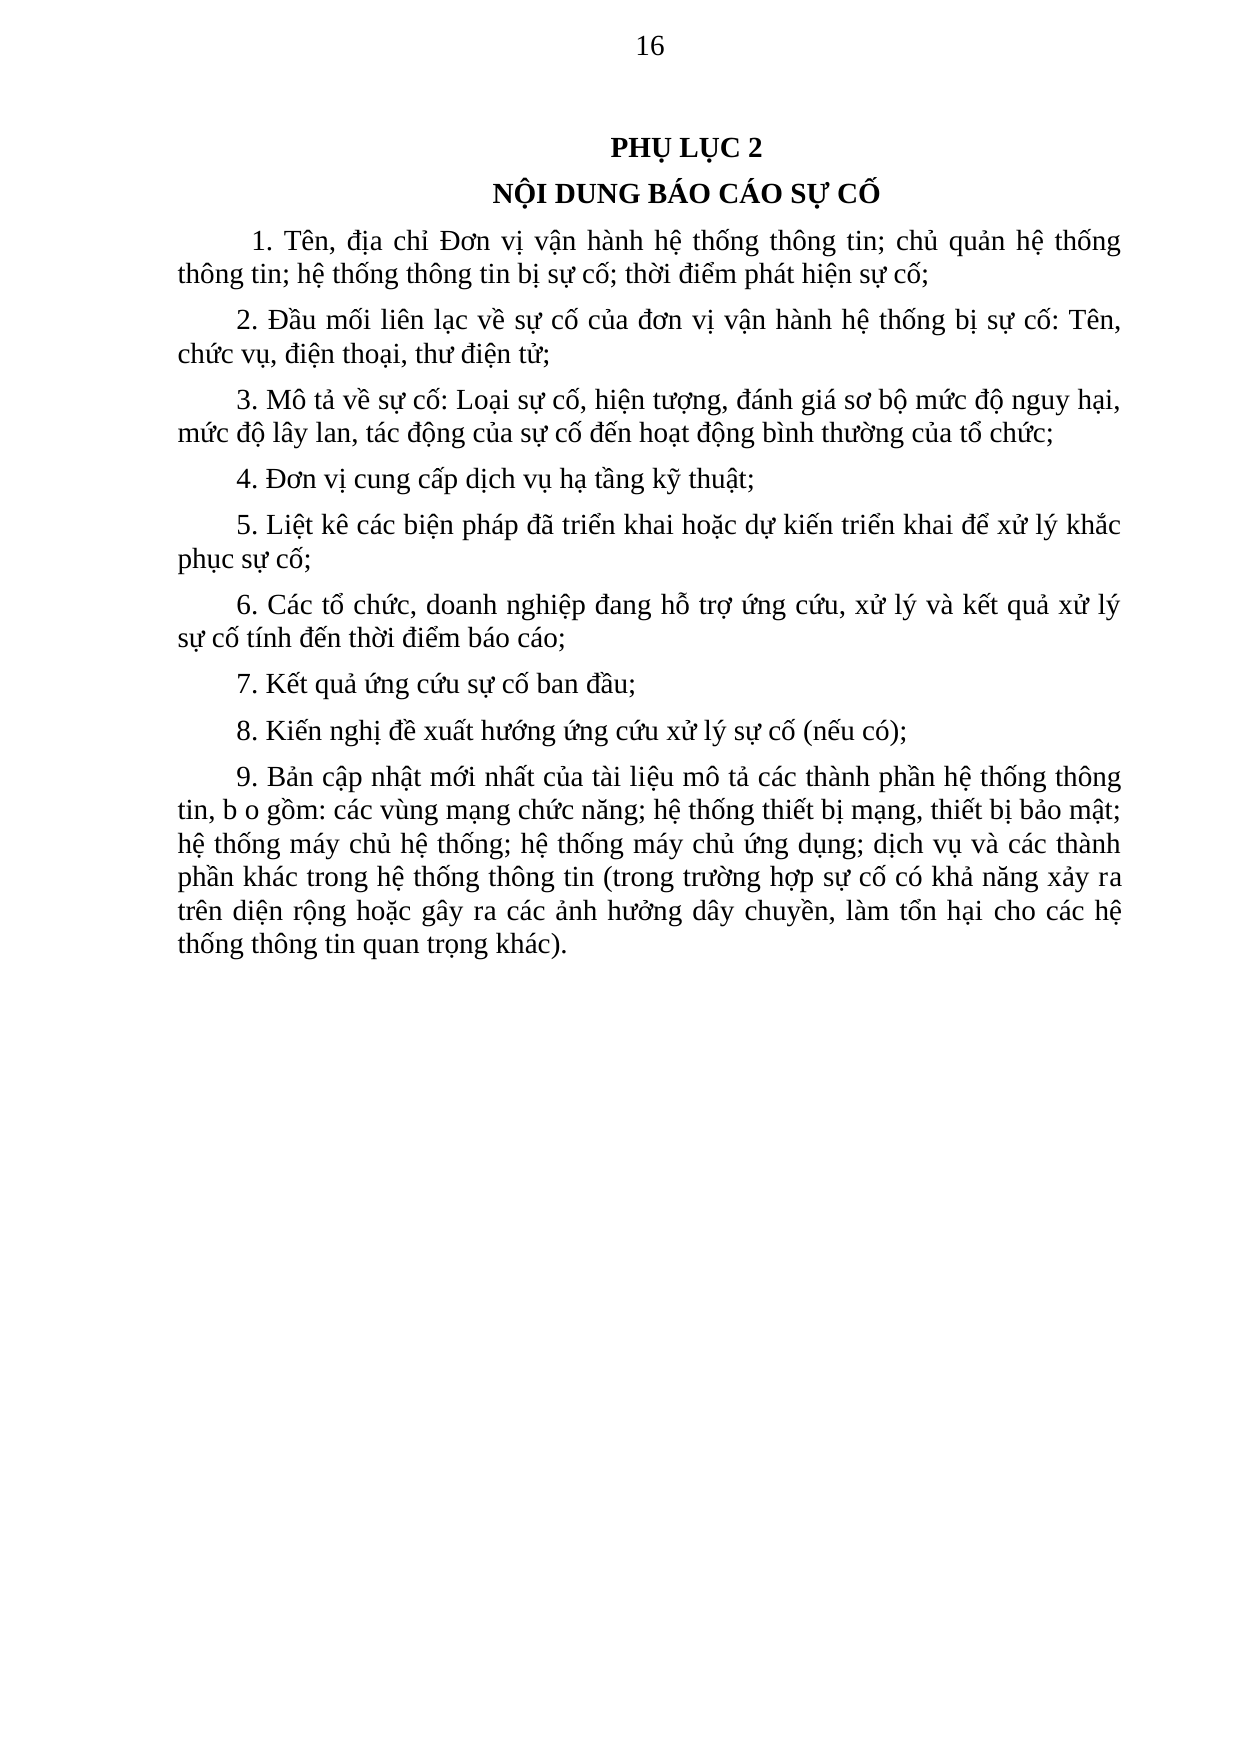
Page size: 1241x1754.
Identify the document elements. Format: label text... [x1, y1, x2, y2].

text 8. Kiến nghị đề xuất hướng ứng cứu xử lý sự cố (nếu có); [177, 713, 1122, 746]
text 5. Liệt kê các biện pháp đã triển khai hoặc dự kiến triển khai để xử lý khắc phục sự cố; [177, 507, 1122, 574]
text 7. Kết quả ứng cứu sự cố ban đầu; [177, 667, 1122, 700]
text 1. Tên, địa chỉ Đơn vị vận hành hệ thống thông tin; chủ quản hệ thống thông tin; hệ thống thông tin bị sự cố; thời điểm phát hiện sự cố; [177, 223, 1122, 290]
text 6. Các tổ chức, doanh nghiệp đang hỗ trợ ứng cứu, xử lý và kết quả xử lý sự cố tính đến thời điểm báo cáo; [177, 587, 1122, 654]
text PHỤ LỤC 2 [177, 131, 1122, 164]
text NỘI DUNG BÁO CÁO SỰ CỐ [177, 177, 1122, 210]
text 4. Đơn vị cung cấp dịch vụ hạ tầng kỹ thuật; [177, 461, 1122, 495]
text 2. Đầu mối liên lạc về sự cố của đơn vị vận hành hệ thống bị sự cố: Tên, chức vụ, điện thoại, thư điện tử; [177, 302, 1122, 369]
text 3. Mô tả về sự cố: Loại sự cố, hiện tượng, đánh giá sơ bộ mức độ nguy hại, mức độ lây lan, tác động của sự cố đến hoạt động bình thường của tổ chức; [177, 382, 1122, 449]
text 9. Bản cập nhật mới nhất của tài liệu mô tả các thành phần hệ thống thông tin, b o gồm: các vùng mạng chức năng; hệ thống thiết bị mạng, thiết bị bảo mật; hệ thống máy chủ hệ thống; hệ thống máy chủ ứng dụng; dịch vụ và các thành phần khác trong hệ thống thông tin (trong trường hợp sự cố có khả năng xảy ra trên diện rộng hoặc gây ra các ảnh hưởng dây chuyền, làm tổn hại cho các hệ thống thông tin quan trọng khác). [177, 759, 1122, 960]
